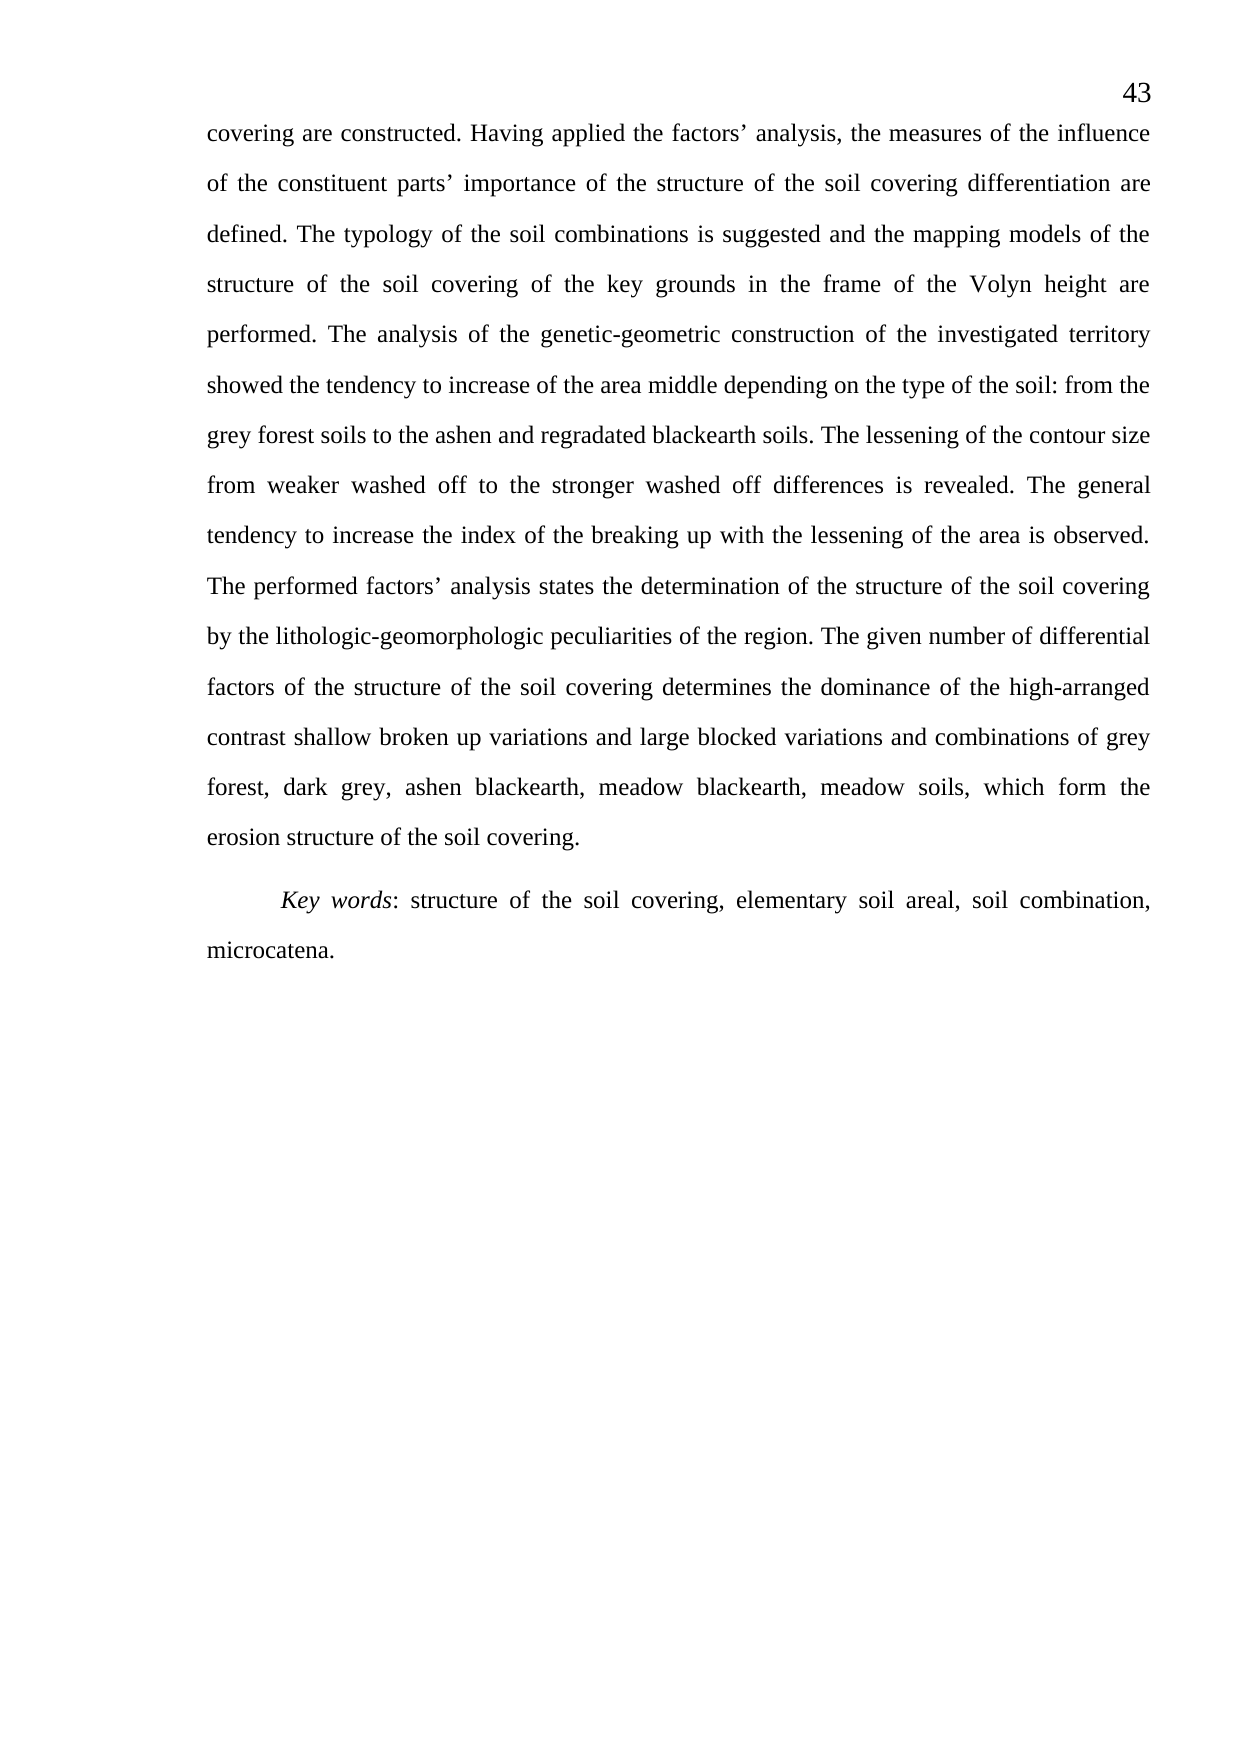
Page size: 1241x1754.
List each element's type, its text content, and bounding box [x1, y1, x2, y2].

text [207, 118, 1152, 851]
text Key words: structure of the soil covering, elementary soil areal, soil combination, microcatena. [207, 885, 1152, 964]
